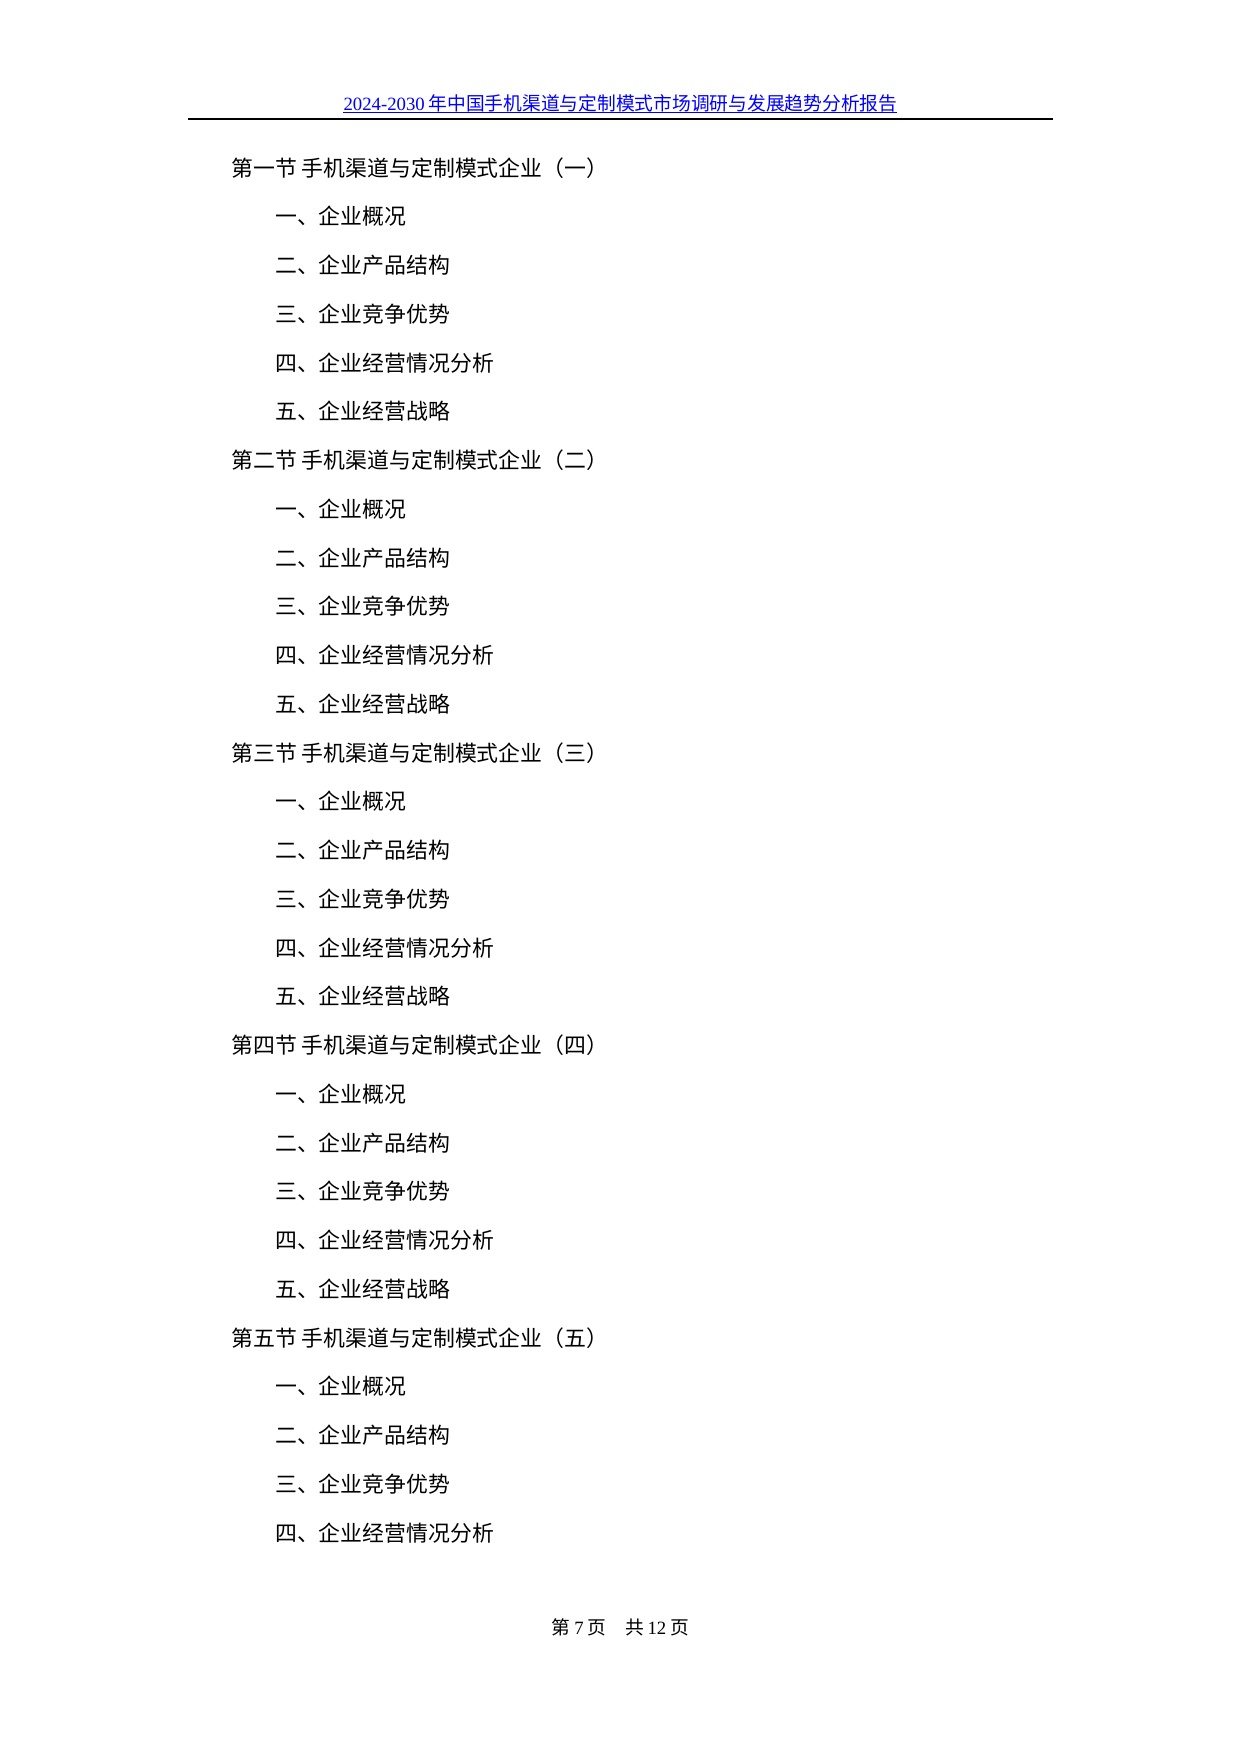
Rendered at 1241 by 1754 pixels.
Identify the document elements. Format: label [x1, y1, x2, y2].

text [187, 150, 1053, 1548]
